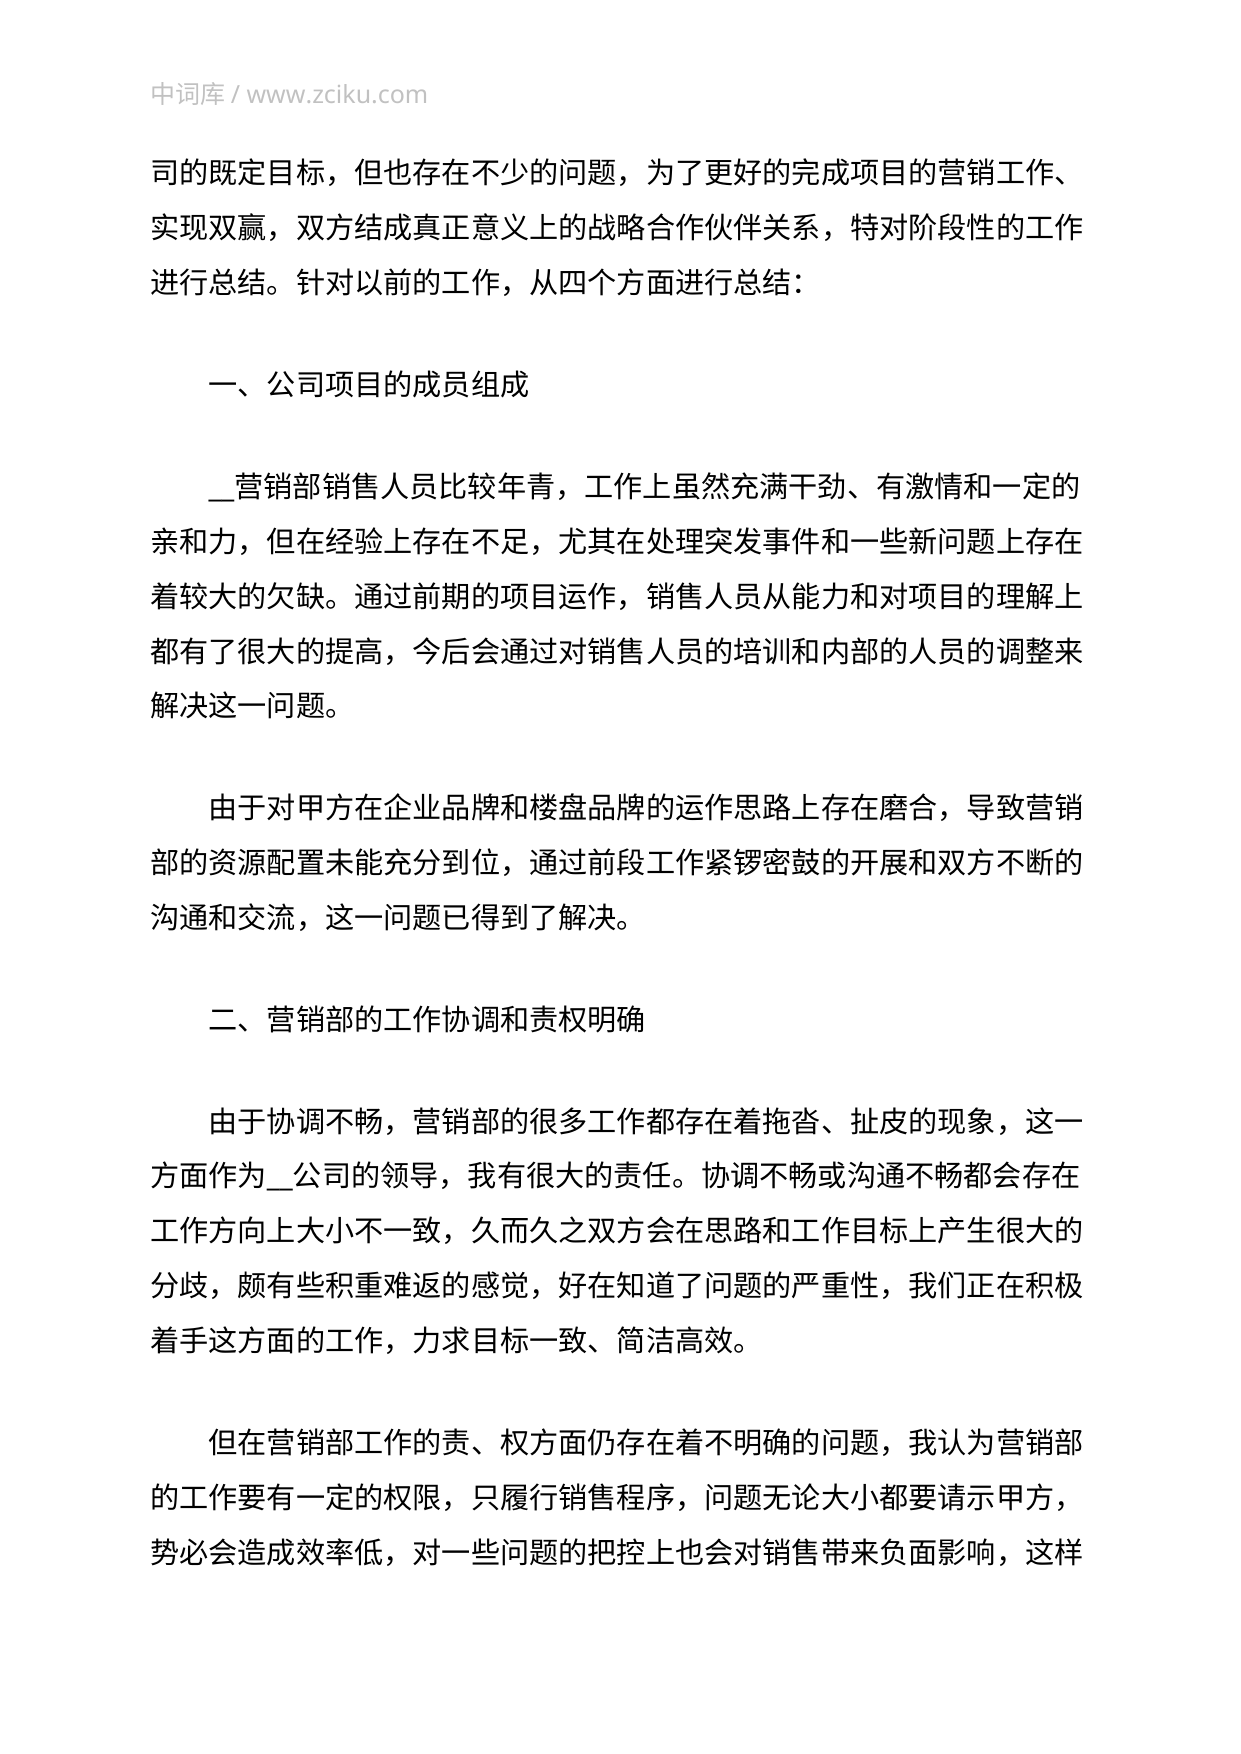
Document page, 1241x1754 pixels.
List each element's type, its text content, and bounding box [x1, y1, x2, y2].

text 由于协调不畅，营销部的很多工作都存在着拖沓、扯皮的现象，这一方面作为__公司的领导，我有很大的责任。协调不畅或沟通不畅都会存在工作方向上大小不一致，久而久之双方会在思路和工作目标上产生很大的分歧，颇有些积重难返的感觉，好在知道了问题的严重性，我们正在积极着手这方面的工作，力求目标一致、简洁高效。 [150, 1098, 1090, 1360]
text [150, 150, 1090, 302]
text 由于对甲方在企业品牌和楼盘品牌的运作思路上存在磨合，导致营销部的资源配置未能充分到位，通过前段工作紧锣密鼓的开展和双方不断的沟通和交流，这一问题已得到了解决。 [150, 785, 1090, 937]
text __营销部销售人员比较年青，工作上虽然充满干劲、有激情和一定的亲和力，但在经验上存在不足，尤其在处理突发事件和一些新问题上存在着较大的欠缺。通过前期的项目运作，销售人员从能力和对项目的理解上都有了很大的提高，今后会通过对销售人员的培训和内部的人员的调整来解决这一问题。 [150, 463, 1090, 725]
text 一、公司项目的成员组成 [150, 362, 1090, 404]
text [150, 1419, 1090, 1572]
text 二、营销部的工作协调和责权明确 [150, 996, 1090, 1039]
